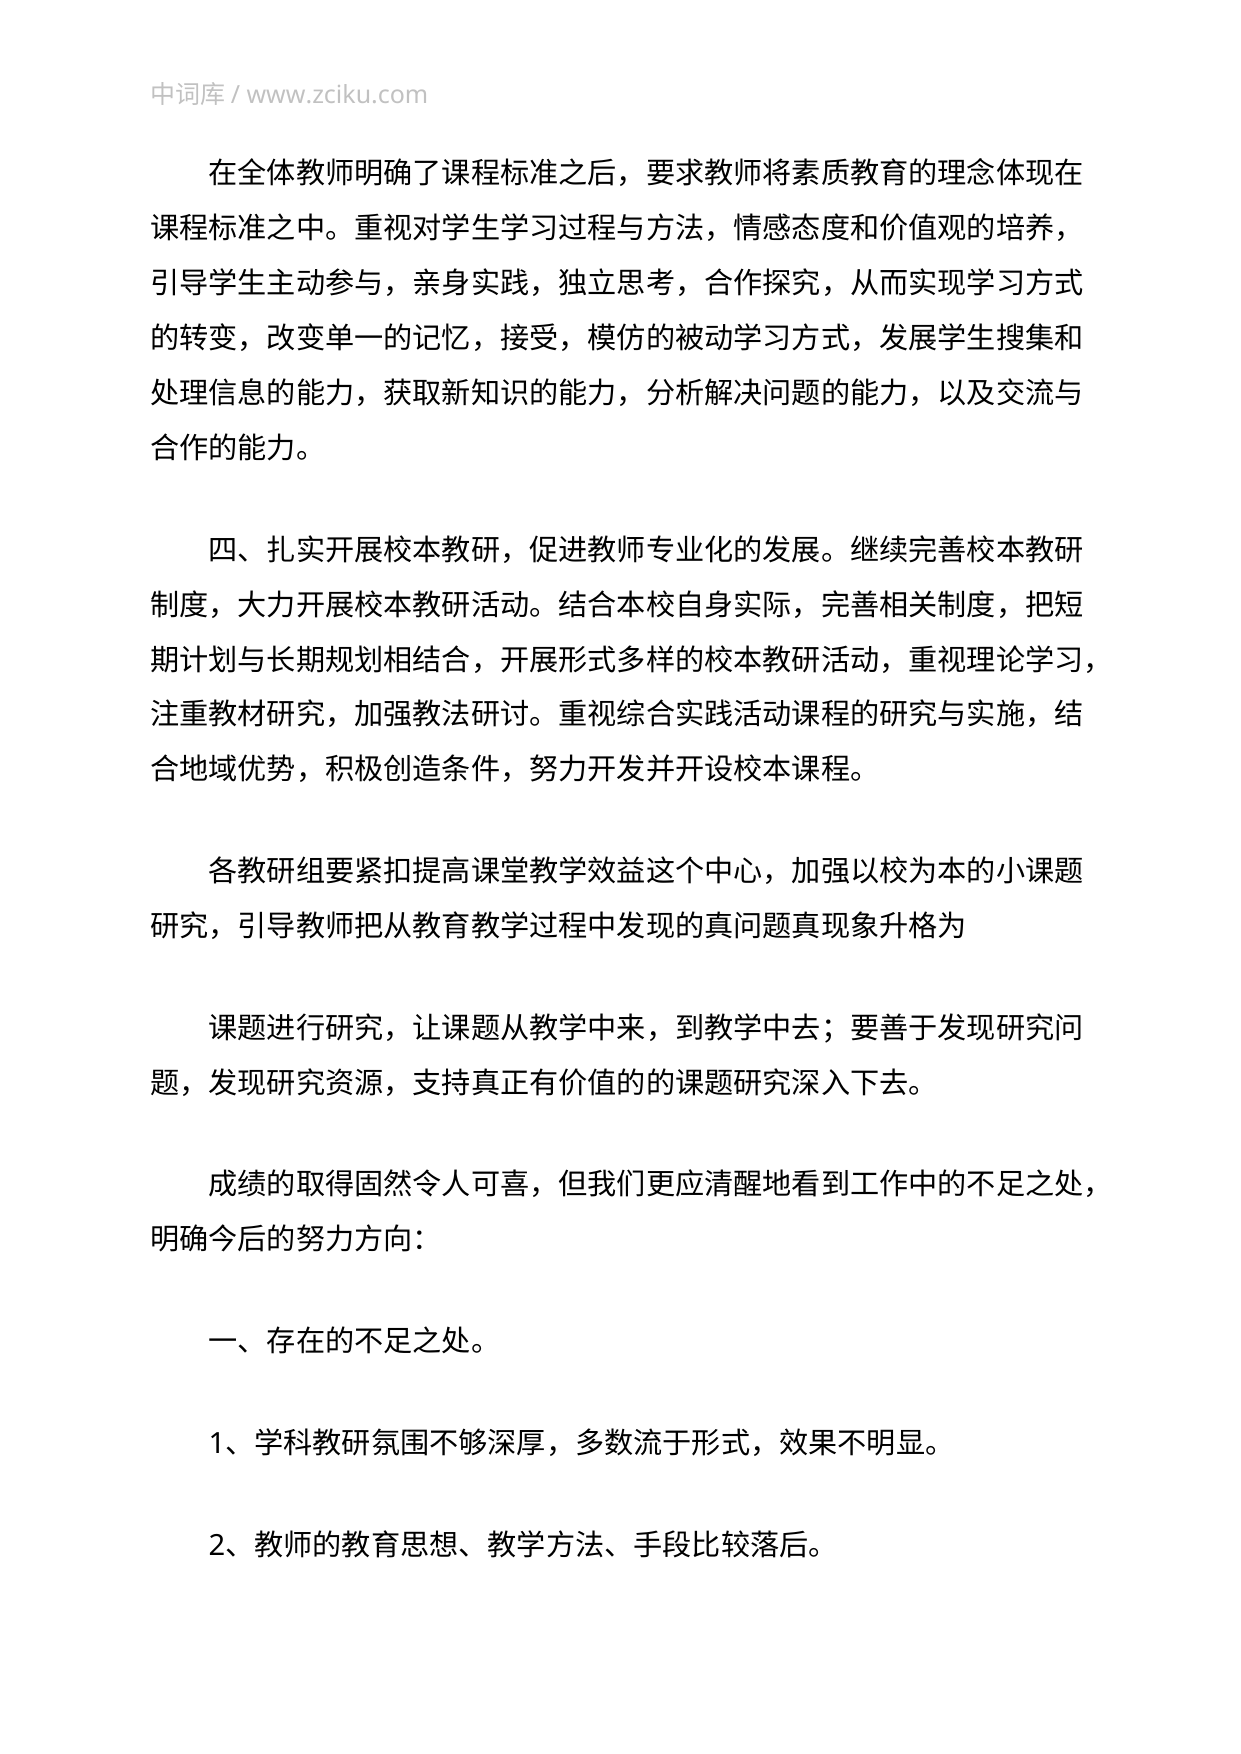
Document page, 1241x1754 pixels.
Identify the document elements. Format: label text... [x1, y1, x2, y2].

text 四、扎实开展校本教研，促进教师专业化的发展。继续完善校本教研制度，大力开展校本教研活动。结合本校自身实际，完善相关制度，把短期计划与长期规划相结合，开展形式多样的校本教研活动，重视理论学习，注重教材研究，加强教法研讨。重视综合实践活动课程的研究与实施，结合地域优势，积极创造条件，努力开发并开设校本课程。 [150, 526, 1090, 788]
text 课题进行研究，让课题从教学中来，到教学中去；要善于发现研究问题，发现研究资源，支持真正有价值的的课题研究深入下去。 [150, 1004, 1090, 1101]
text 一、存在的不足之处。 [150, 1318, 1090, 1360]
text 1、学科教研氛围不够深厚，多数流于形式，效果不明显。 [150, 1419, 1090, 1462]
text 在全体教师明确了课程标准之后，要求教师将素质教育的理念体现在课程标准之中。重视对学生学习过程与方法，情感态度和价值观的培养，引导学生主动参与，亲身实践，独立思考，合作探究，从而实现学习方式的转变，改变单一的记忆，接受，模仿的被动学习方式，发展学生搜集和处理信息的能力，获取新知识的能力，分析解决问题的能力，以及交流与合作的能力。 [150, 150, 1090, 467]
text 成绩的取得固然令人可喜，但我们更应清醒地看到工作中的不足之处，明确今后的努力方向： [150, 1161, 1090, 1258]
text 各教研组要紧扣提高课堂教学效益这个中心，加强以校为本的小课题研究，引导教师把从教育教学过程中发现的真问题真现象升格为 [150, 848, 1090, 945]
text 2、教师的教育思想、教学方法、手段比较落后。 [150, 1521, 1090, 1564]
